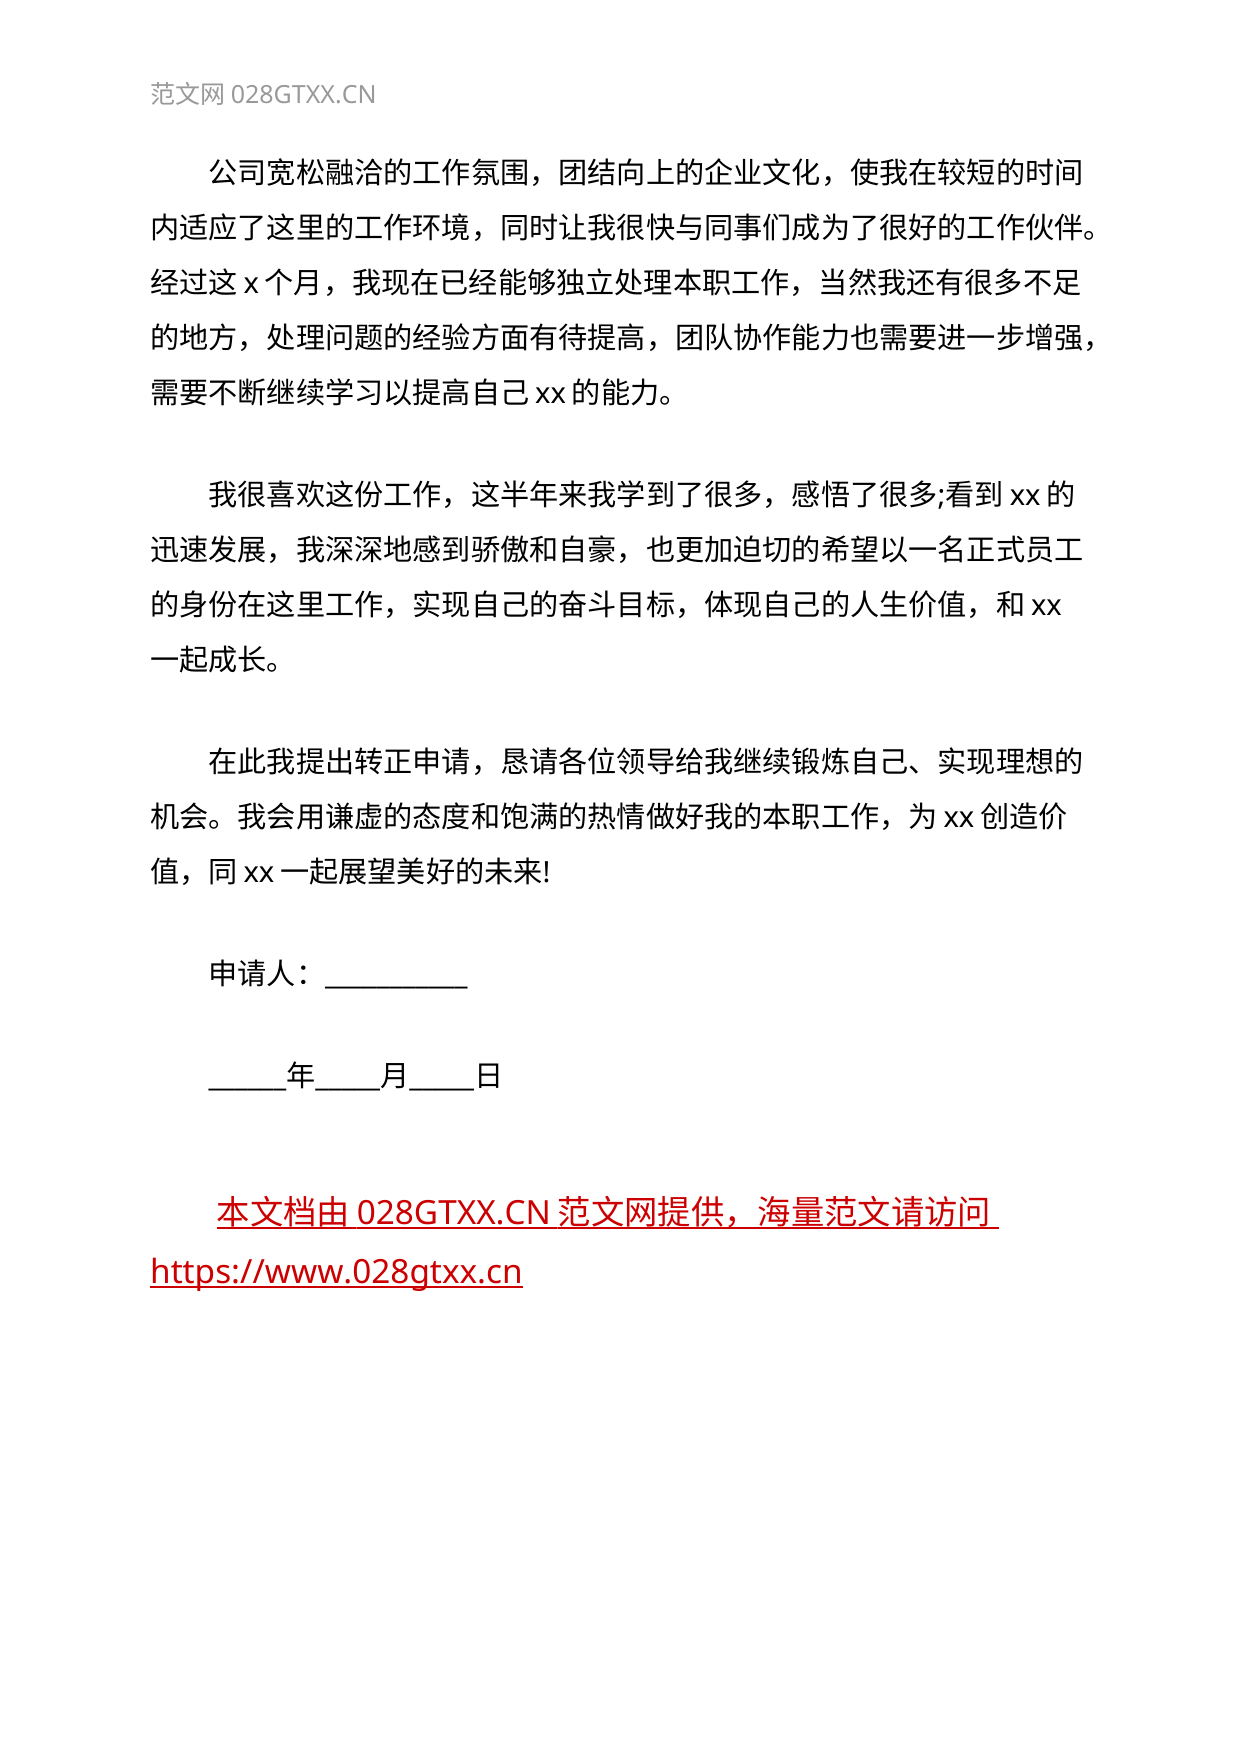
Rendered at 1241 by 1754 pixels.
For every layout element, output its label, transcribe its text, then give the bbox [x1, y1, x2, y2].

text 我很喜欢这份工作，这半年来我学到了很多，感悟了很多;看到xx的迅速发展，我深深地感到骄傲和自豪，也更加迫切的希望以一名正式员工的身份在这里工作，实现自己的奋斗目标，体现自己的人生价值，和xx一起成长。 [150, 472, 1090, 679]
text ______年_____月_____日 [150, 1052, 1090, 1094]
text 申请人：___________ [150, 950, 1090, 993]
text 本文档由028GTXX.CN范文网提供，海量范文请访问 https://www.028gtxx.cn [150, 1185, 1090, 1293]
text 在此我提出转正申请，恳请各位领导给我继续锻炼自己、实现理想的机会。我会用谦虚的态度和饱满的热情做好我的本职工作，为xx创造价值，同xx一起展望美好的未来! [150, 738, 1090, 891]
text 公司宽松融洽的工作氛围，团结向上的企业文化，使我在较短的时间内适应了这里的工作环境，同时让我很快与同事们成为了很好的工作伙伴。经过这x个月，我现在已经能够独立处理本职工作，当然我还有很多不足的地方，处理问题的经验方面有待提高，团队协作能力也需要进一步增强，需要不断继续学习以提高自己xx的能力。 [150, 150, 1090, 412]
